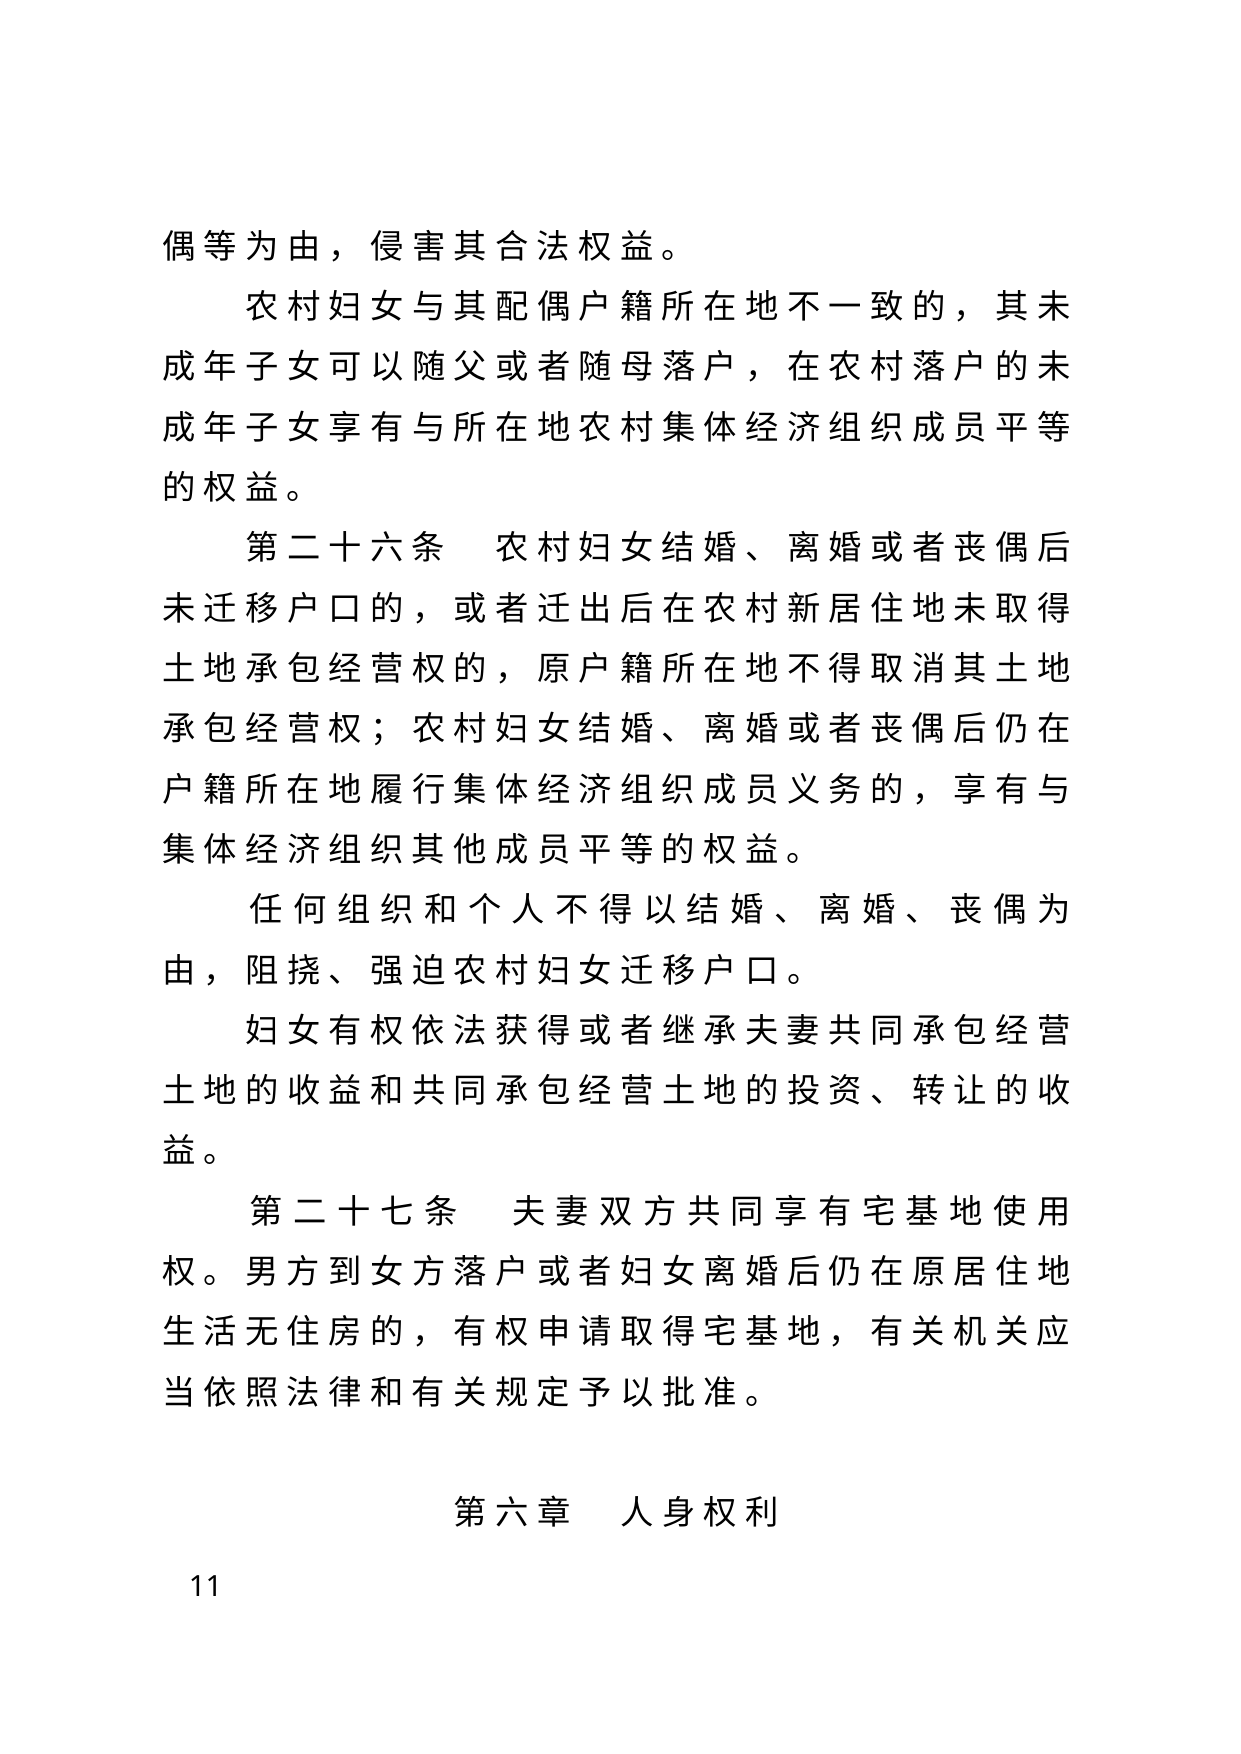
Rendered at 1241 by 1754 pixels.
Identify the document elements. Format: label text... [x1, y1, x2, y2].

text 农村妇女与其配偶户籍所在地不一致的，其未成年子女可以随父或者随母落户，在农村落户的未成年子女享有与所在地农村集体经济组织成员平等的权益。 [162, 274, 1078, 515]
text 第二十七条 夫妻双方共同享有宅基地使用权。男方到女方落户或者妇女离婚后仍在原居住地生活无住房的，有权申请取得宅基地，有关机关应当依照法律和有关规定予以批准。 [162, 1178, 1078, 1420]
text 妇女有权依法获得或者继承夫妻共同承包经营土地的收益和共同承包经营土地的投资、转让的收益。 [162, 998, 1078, 1178]
text 第六章 人身权利 [162, 1480, 1078, 1540]
text 任何组织和个人不得以结婚、离婚、丧偶为由，阻挠、强迫农村妇女迁移户口。 [162, 877, 1078, 998]
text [162, 213, 1078, 274]
text 第二十六条 农村妇女结婚、离婚或者丧偶后未迁移户口的，或者迁出后在农村新居住地未取得土地承包经营权的，原户籍所在地不得取消其土地承包经营权；农村妇女结婚、离婚或者丧偶后仍在户籍所在地履行集体经济组织成员义务的，享有与集体经济组织其他成员平等的权益。 [162, 515, 1078, 877]
